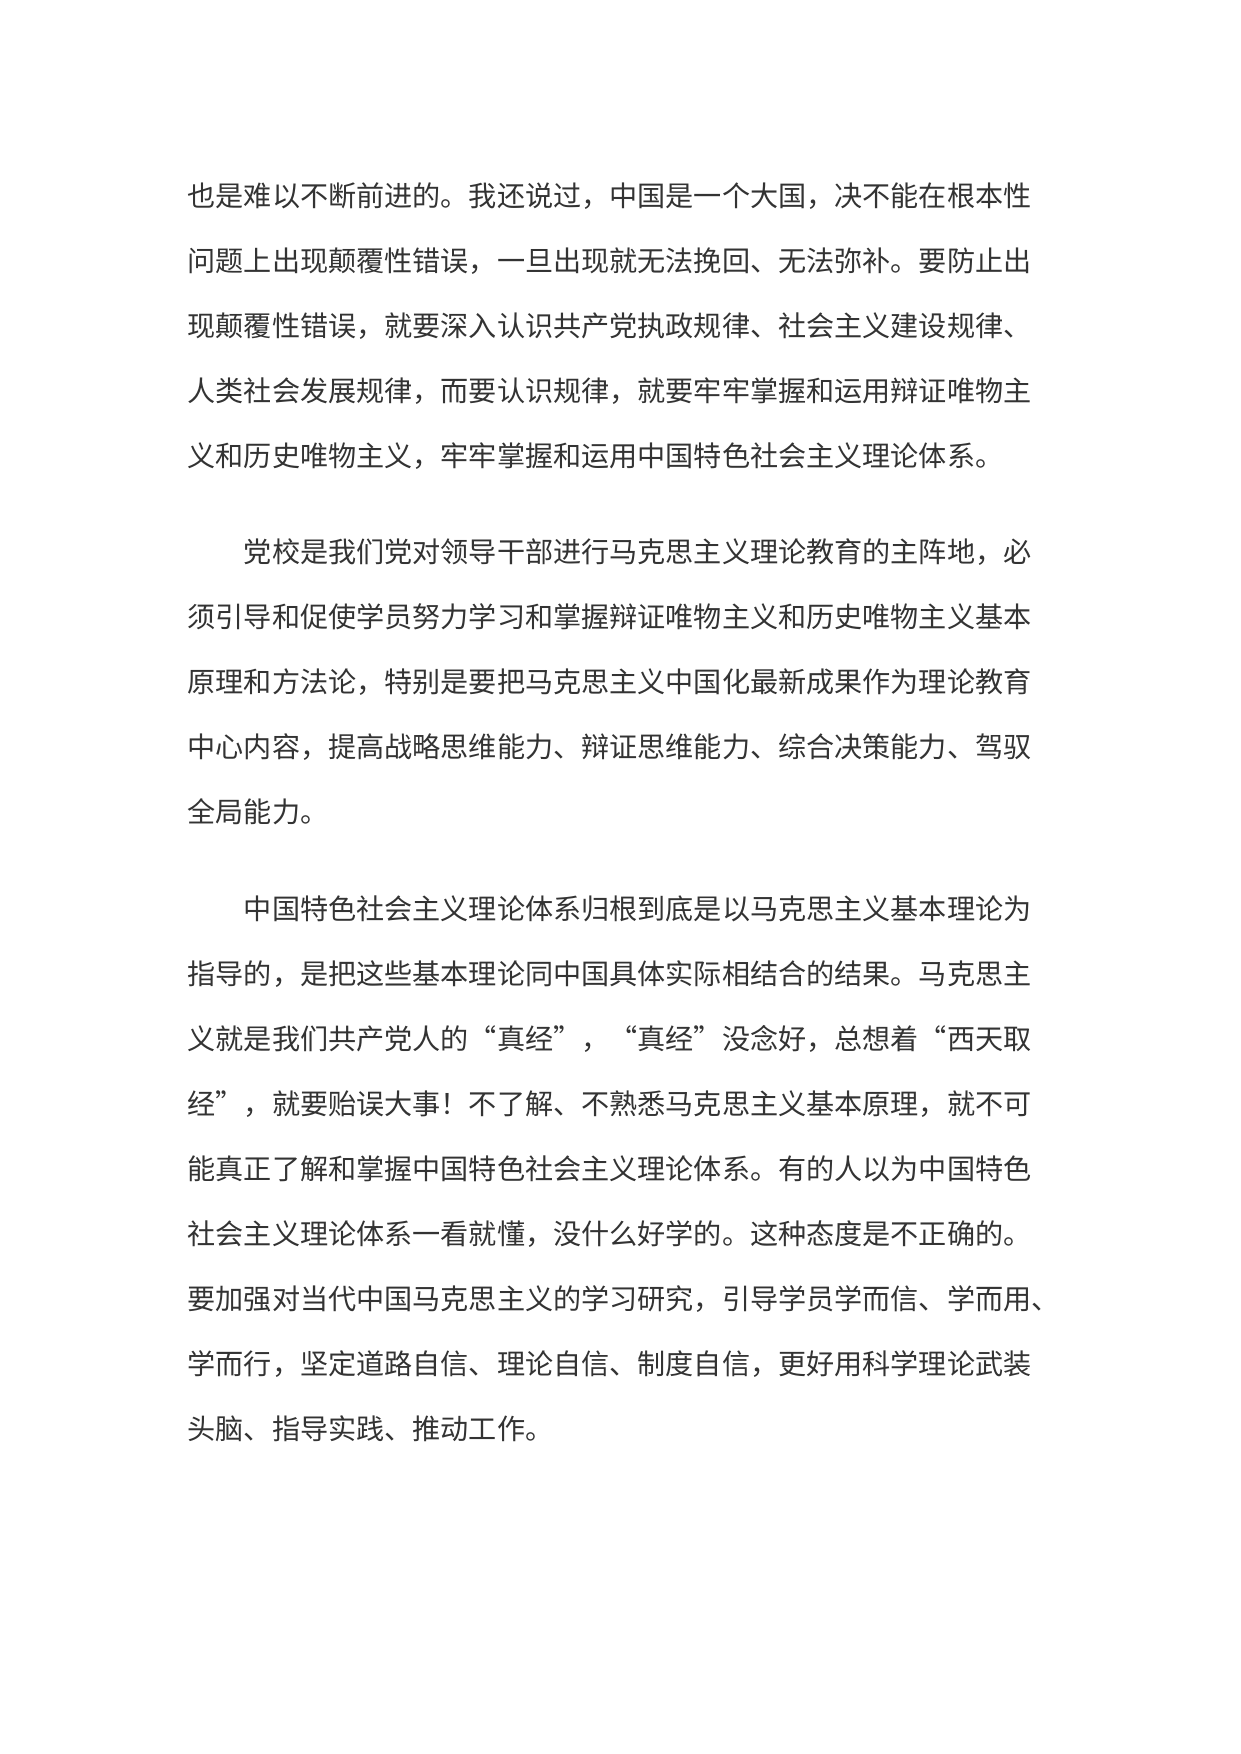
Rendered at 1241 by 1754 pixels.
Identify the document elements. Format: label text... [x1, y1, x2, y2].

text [187, 162, 1053, 487]
text 中国特色社会主义理论体系归根到底是以马克思主义基本理论为指导的，是把这些基本理论同中国具体实际相结合的结果。马克思主义就是我们共产党人的“真经”，“真经”没念好，总想着“西天取经”，就要贻误大事！不了解、不熟悉马克思主义基本原理，就不可能真正了解和掌握中国特色社会主义理论体系。有的人以为中国特色社会主义理论体系一看就懂，没什么好学的。这种态度是不正确的。要加强对当代中国马克思主义的学习研究，引导学员学而信、学而用、学而行，坚定道路自信、理论自信、制度自信，更好用科学理论武装头脑、指导实践、推动工作。 [187, 874, 1053, 1459]
text 党校是我们党对领导干部进行马克思主义理论教育的主阵地，必须引导和促使学员努力学习和掌握辩证唯物主义和历史唯物主义基本原理和方法论，特别是要把马克思主义中国化最新成果作为理论教育中心内容，提高战略思维能力、辩证思维能力、综合决策能力、驾驭全局能力。 [187, 518, 1053, 843]
